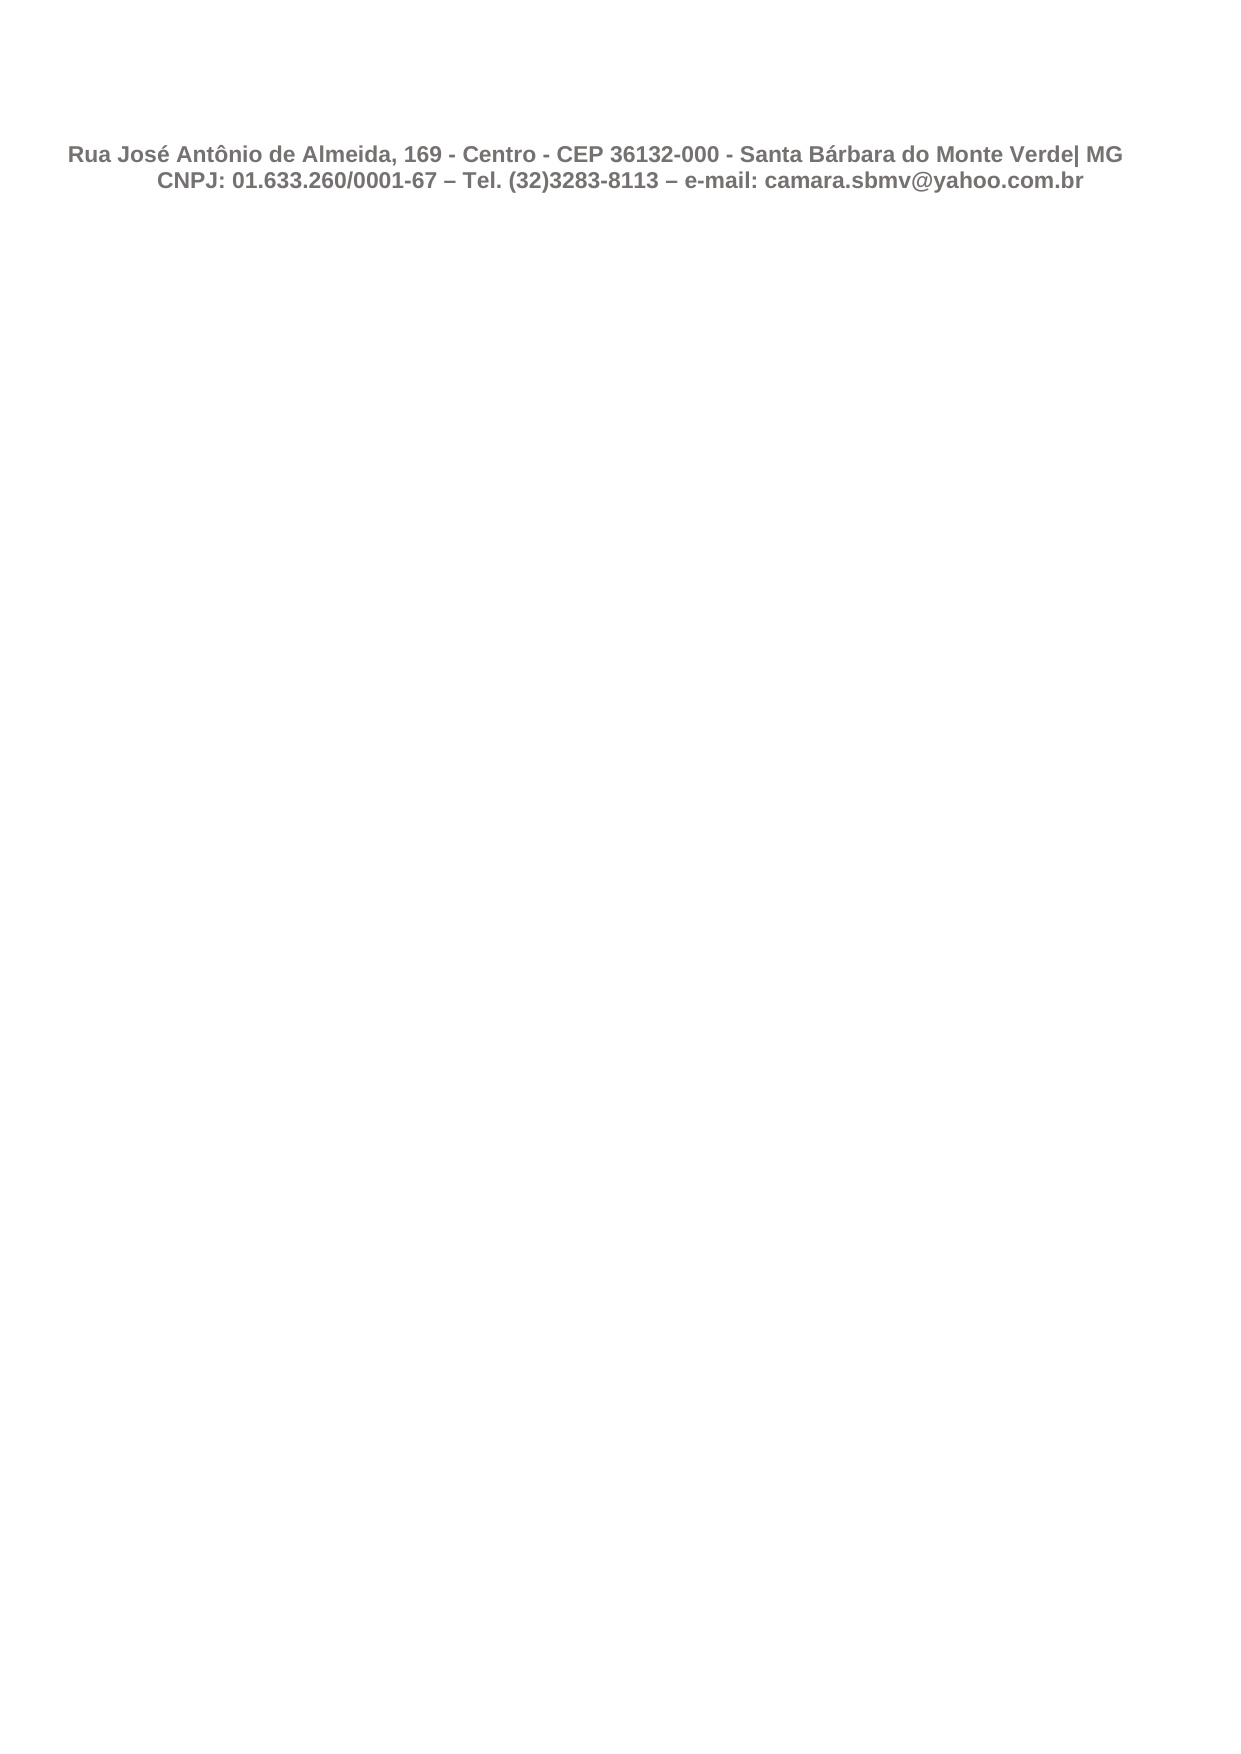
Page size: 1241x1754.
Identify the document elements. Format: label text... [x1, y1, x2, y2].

table_header Rua José Antônio de Almeida, 169 - Centro - CEP 36132-000 - Santa Bárbara do Monte Verde| MG CNPJ: 01.633.260/0001-67 – Tel. (32)3283-8113 – e-mail: camara.sbmv@yahoo.com.br [60, 141, 1180, 209]
